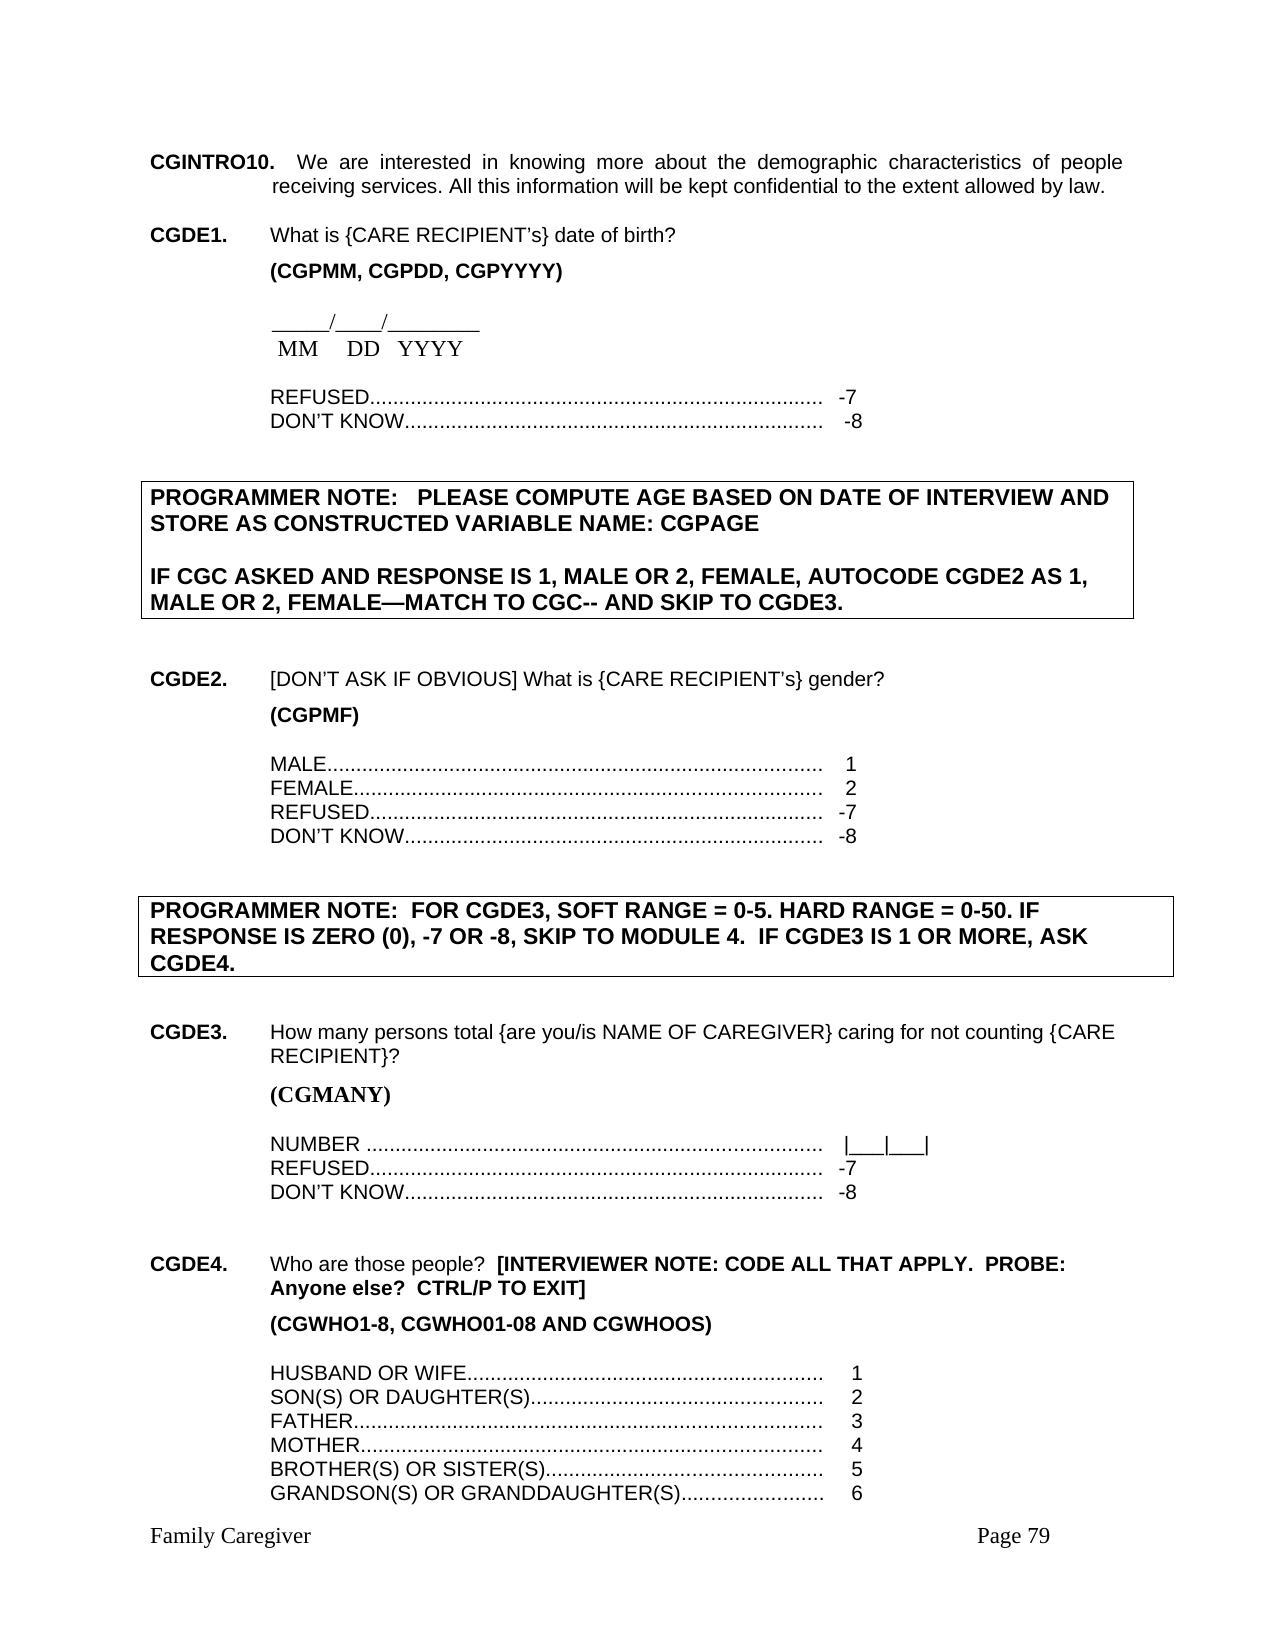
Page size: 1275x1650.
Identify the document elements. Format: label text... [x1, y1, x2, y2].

text BROTHER(S) OR SISTER(S) 5 [270, 1457, 1125, 1481]
text MOTHER 4 [270, 1433, 1125, 1457]
text Male 1 [270, 752, 1125, 776]
text MM DD YYYY [272, 335, 1125, 361]
text PROGRAMMER NOTE: PLEASE COMPUTE AGE BASED ON DATE OF INTERVIEW AND STORE AS CONSTRUCTED VARIABLE NAME: CGPAGE [142, 482, 1133, 537]
text _____/____/________ [272, 308, 1125, 335]
text (CGMANY) [270, 1081, 1125, 1107]
text CGDE4. Who are those people? [INTERVIEWER NOTE: CODE ALL THAT APPLY. PROBE: Anyone else? CTRL/P TO EXIT] [150, 1252, 1125, 1300]
text REFUSED -7 [270, 385, 1125, 409]
text SON(S) OR DAUGHTER(S) 2 [270, 1385, 1125, 1409]
text NUMBER |___|___| [270, 1132, 1125, 1156]
text FATHER 3 [270, 1409, 1125, 1433]
text REFUSED -7 [270, 800, 1125, 824]
text DON’T KNOW -8 [270, 409, 1125, 433]
text (CGWHO1-8, CGWHO01-08 AND CGWHOOS) [270, 1312, 1125, 1336]
text DON’T KNOW -8 [270, 824, 1125, 848]
text HUSBAND OR WIFE 1 [270, 1361, 1125, 1385]
text Female 2 [270, 776, 1125, 800]
text CGINTRO10. We are interested in knowing more about the demographic characteristics of people receiving services. All this information will be kept confidential to the extent allowed by law. [150, 150, 1125, 198]
text (CGPMF) [270, 703, 1125, 727]
text CGDE3. How many persons total {are you/is NAME OF CAREGIVER} caring for not counting {CARE RECIPIENT}? [150, 1020, 1125, 1068]
text CGDE1. What is {CARE RECIPIENT’s} date of birth? [150, 223, 1125, 247]
text GRANDSON(S) OR GRANDDAUGHTER(S) 6 [270, 1481, 1125, 1505]
text DON’T KNOW -8 [270, 1180, 1125, 1204]
text CGDE2. [DON’T ASK IF OBVIOUS] What is {CARE RECIPIENT’s} gender? [150, 667, 1125, 691]
text IF CGC ASKED AND RESPONSE IS 1, MALE OR 2, FEMALE, AUTOCODE CGDE2 AS 1, MALE OR 2, FEMALE—MATCH TO CGC-- AND SKIP TO CGDE3. [142, 560, 1133, 618]
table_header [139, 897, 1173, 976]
text REFUSED -7 [270, 1156, 1125, 1180]
text (CGPMM, CGPDD, CGPYYYY) [270, 259, 1125, 283]
